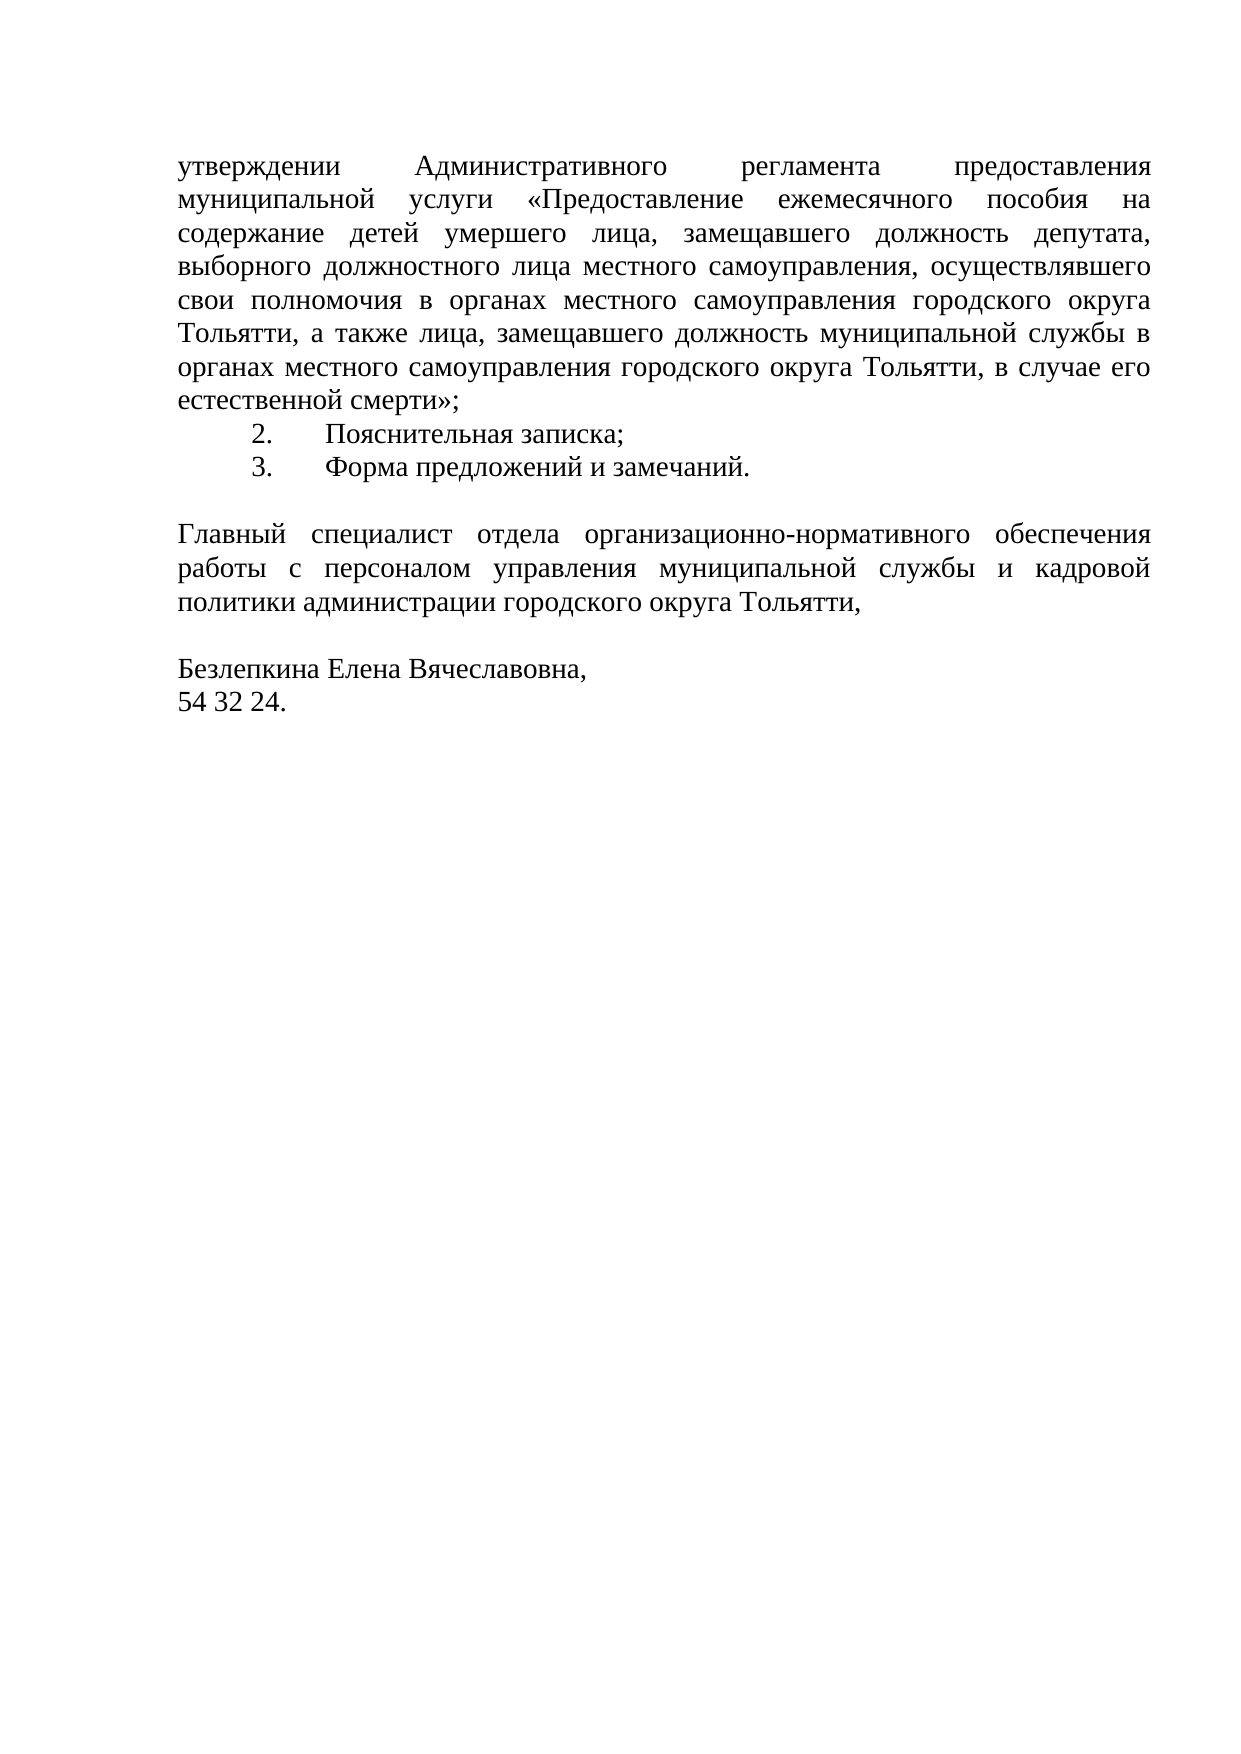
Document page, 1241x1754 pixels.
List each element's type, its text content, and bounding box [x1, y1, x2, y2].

text Главный специалист отдела организационно-нормативного обеспечения работы с персоналом управления муниципальной службы и кадровой политики администрации городского округа Тольятти, [177, 517, 1152, 617]
text 54 32 24. [177, 684, 1152, 718]
text Безлепкина Елена Вячеславовна, [177, 651, 1152, 684]
list Форма предложений и замечаний. [177, 449, 1152, 483]
list Пояснительная записка; [177, 416, 1152, 449]
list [177, 148, 1152, 416]
